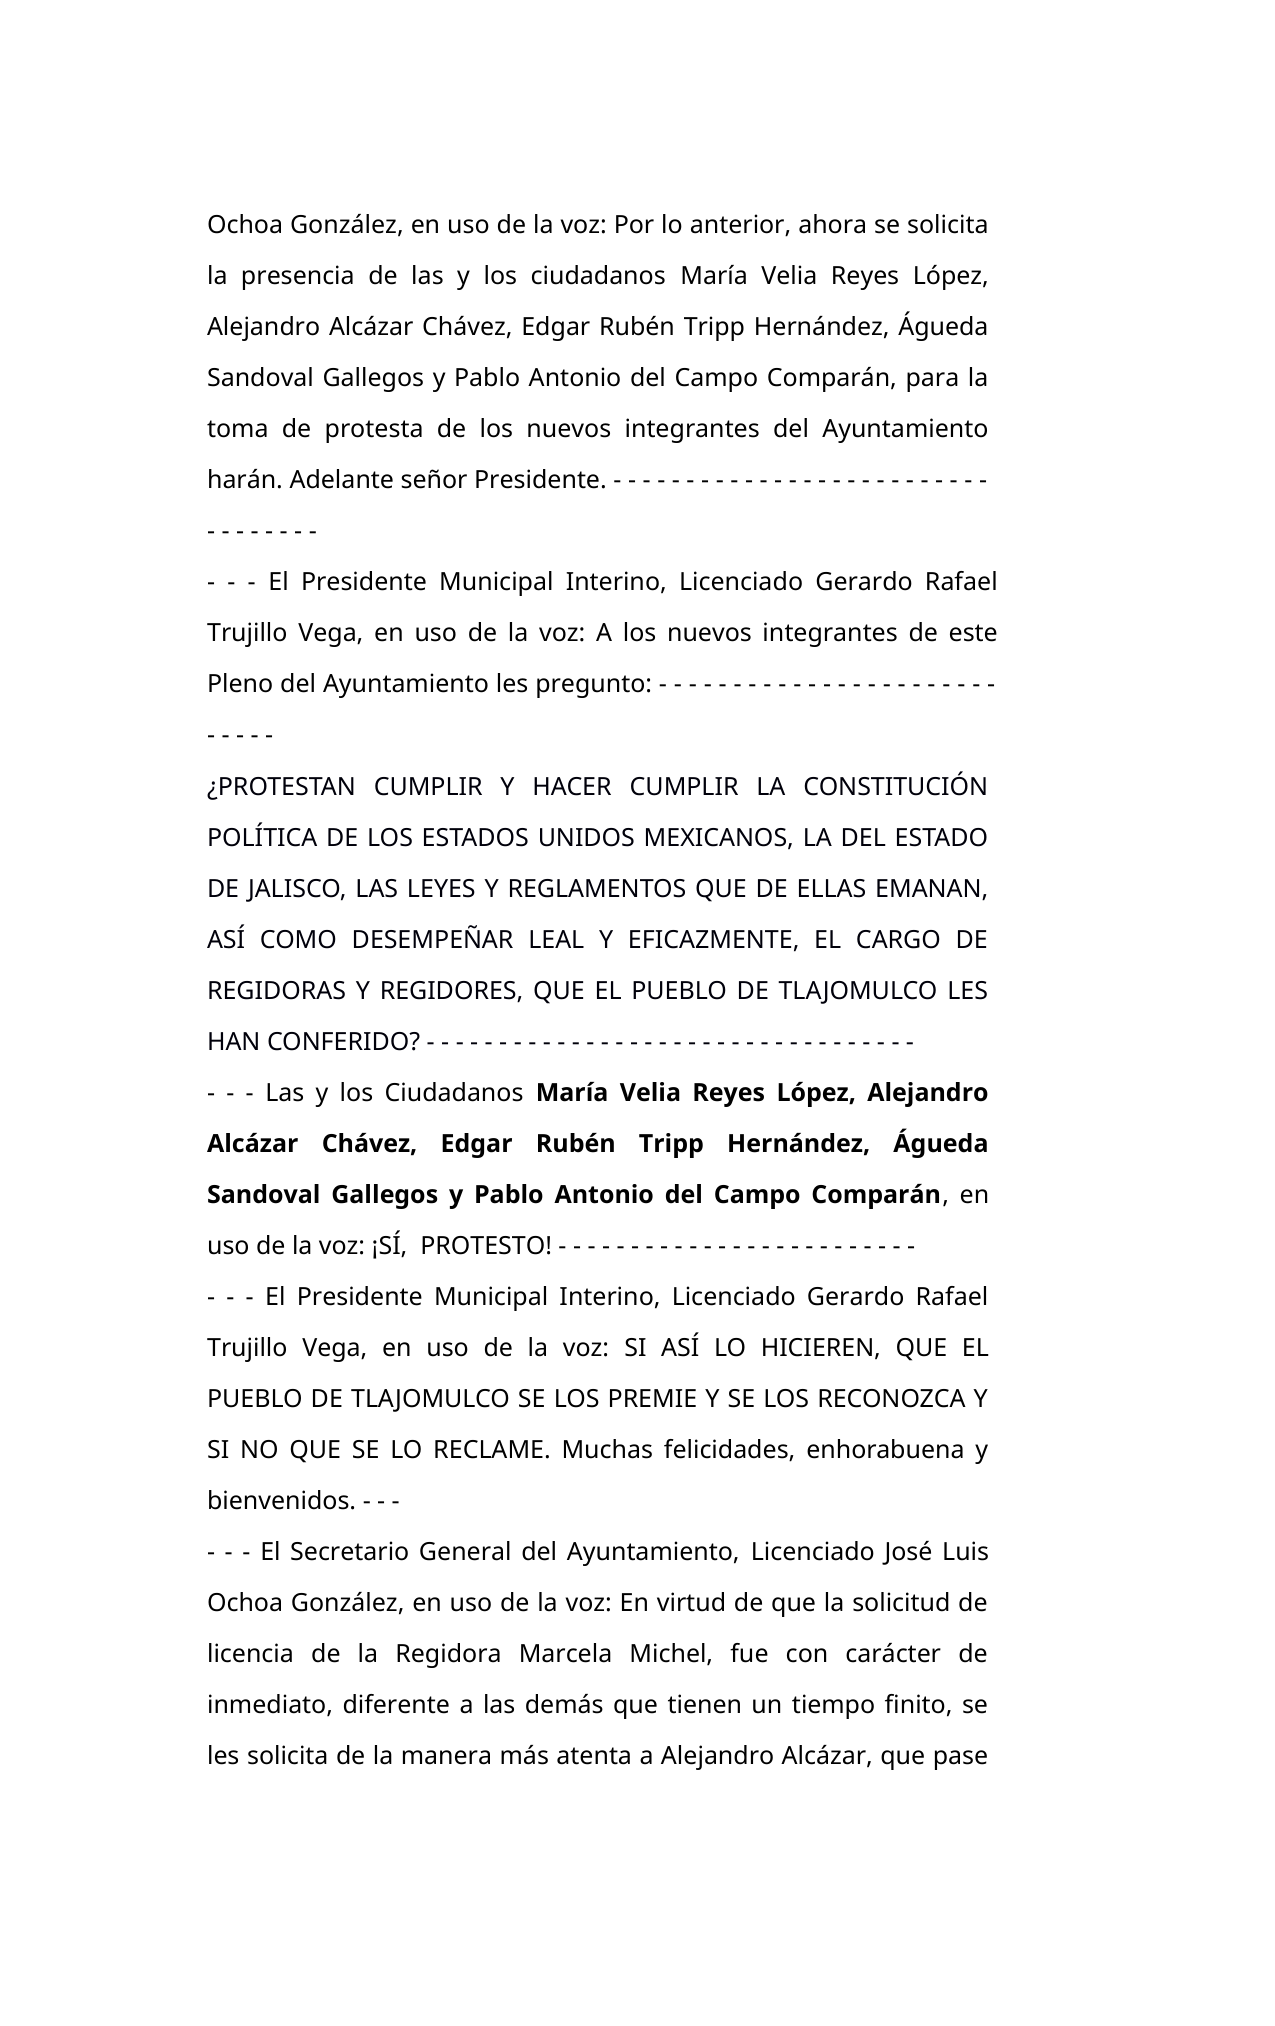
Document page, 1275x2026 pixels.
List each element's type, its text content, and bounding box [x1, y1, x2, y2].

text - - - El Presidente Municipal Interino, Licenciado Gerardo Rafael Trujillo Vega, en uso de la voz: SI ASÍ LO HICIEREN, QUE EL PUEBLO DE TLAJOMULCO SE LOS PREMIE Y SE LOS RECONOZCA Y SI NO QUE SE LO RECLAME. Muchas felicidades, enhorabuena y bienvenidos. - - - [207, 1279, 989, 1517]
text ¿PROTESTAN CUMPLIR Y HACER CUMPLIR LA CONSTITUCIÓN POLÍTICA DE LOS ESTADOS UNIDOS MEXICANOS, LA DEL ESTADO DE JALISCO, LAS LEYES Y REGLAMENTOS QUE DE ELLAS EMANAN, ASÍ COMO DESEMPEÑAR LEAL Y EFICAZMENTE, EL CARGO DE REGIDORAS Y REGIDORES, QUE EL PUEBLO DE TLAJOMULCO LES HAN CONFERIDO? - - - - - - - - - - - - - - - - - - - - - - - - - - - - - - - - - - [207, 768, 989, 1057]
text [207, 207, 989, 547]
text - - - Las y los Ciudadanos María Velia Reyes López, Alejandro Alcázar Chávez, Edgar Rubén Tripp Hernández, Águeda Sandoval Gallegos y Pablo Antonio del Campo Comparán, en uso de la voz: ¡SÍ, PROTESTO! - - - - - - - - - - - - - - - - - - - - - - - - - [207, 1074, 989, 1262]
text - - - El Presidente Municipal Interino, Licenciado Gerardo Rafael Trujillo Vega, en uso de la voz: A los nuevos integrantes de este Pleno del Ayuntamiento les pregunto: - - - - - - - - - - - - - - - - - - - - - - - - - - - - [207, 564, 999, 751]
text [207, 1534, 989, 1772]
